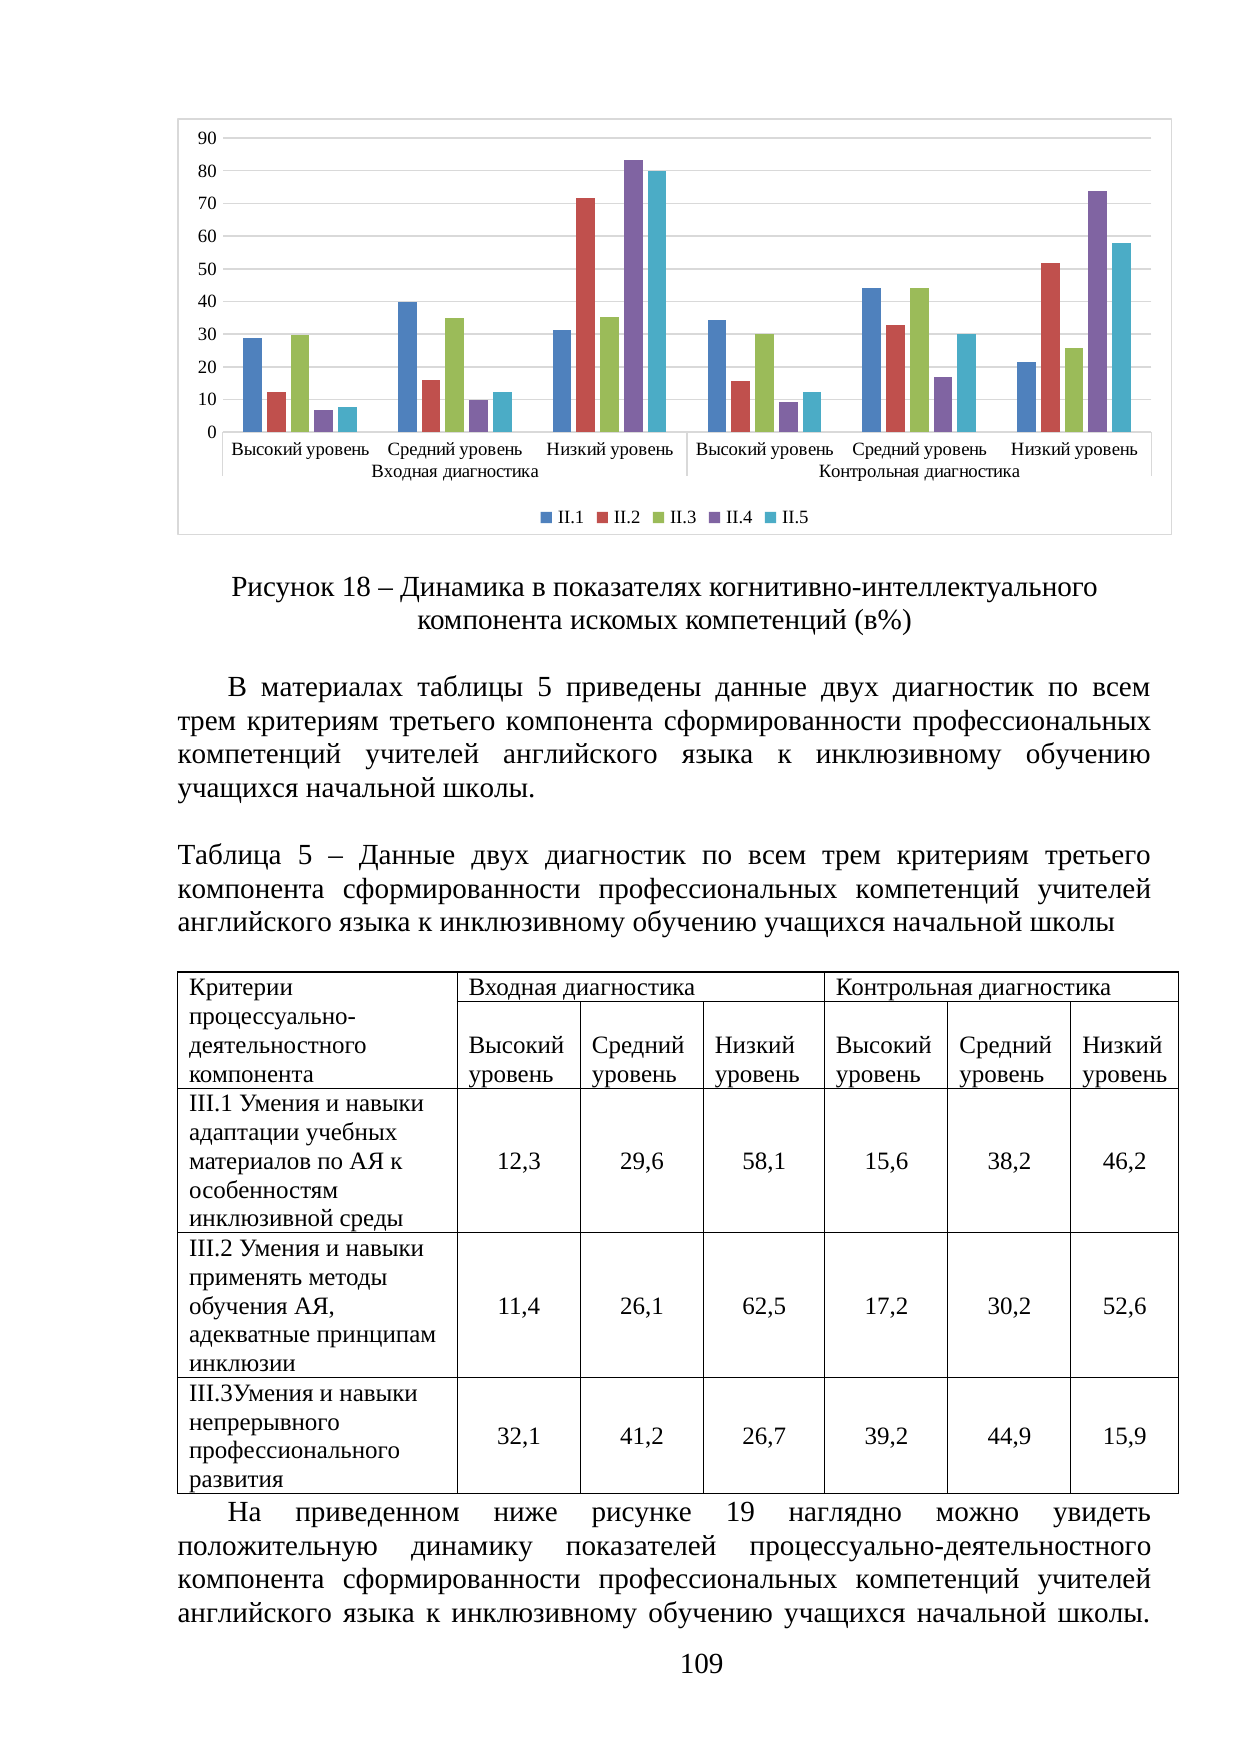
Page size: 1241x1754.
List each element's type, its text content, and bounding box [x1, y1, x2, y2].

table_cell 46,2 [1071, 1089, 1178, 1232]
table_cell 17,2 [825, 1233, 947, 1377]
table_cell 30,2 [948, 1233, 1070, 1377]
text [177, 1494, 1152, 1628]
table_cell 26,1 [581, 1233, 703, 1377]
table_cell Низкий уровень [704, 1002, 824, 1087]
text В материалах таблицы 5 приведены данные двух диагностик по всем трем критериям третьего компонента сформированности профессиональных компетенций учителей английского языка к инклюзивному обучению учащихся начальной школы. [177, 669, 1152, 804]
table_cell 15,6 [825, 1089, 947, 1232]
table_cell III.3Умения и навыки непрерывного профессионального развития [178, 1378, 457, 1493]
table_cell Низкий уровень [1071, 1002, 1178, 1087]
table_cell Средний уровень [581, 1002, 703, 1087]
table_cell 39,2 [825, 1378, 947, 1493]
table_cell 12,3 [458, 1089, 580, 1232]
table_header Входная диагностика [458, 973, 824, 1001]
table_cell 32,1 [458, 1378, 580, 1493]
table_cell III.1 Умения и навыки адаптации учебных материалов по АЯ к особенностям инклюзивной среды [178, 1089, 457, 1232]
table_header Критерии процессуально-деятельностного компонента [178, 973, 457, 1087]
table_cell 26,7 [704, 1378, 824, 1493]
table_cell 44,9 [948, 1378, 1070, 1493]
text Рисунок 18 – Динамика в показателях когнитивно-интеллектуального компонента искомых компетенций (в%) [177, 569, 1152, 636]
table_cell Высокий уровень [458, 1002, 580, 1087]
table_cell 41,2 [581, 1378, 703, 1493]
table_cell Высокий уровень [825, 1002, 947, 1087]
table_cell 62,5 [704, 1233, 824, 1377]
table_cell III.2 Умения и навыки применять методы обучения АЯ, адекватные принципам инклюзии [178, 1233, 457, 1377]
table_header Контрольная диагностика [825, 973, 1178, 1001]
table_cell 29,6 [581, 1089, 703, 1232]
table_cell Средний уровень [948, 1002, 1070, 1087]
table_cell 52,6 [1071, 1233, 1178, 1377]
table_cell 38,2 [948, 1089, 1070, 1232]
table_cell 15,9 [1071, 1378, 1178, 1493]
text Таблица 5 – Данные двух диагностик по всем трем критериям третьего компонента сформированности профессиональных компетенций учителей английского языка к инклюзивному обучению учащихся начальной школы [177, 837, 1152, 938]
table_cell 11,4 [458, 1233, 580, 1377]
table_cell 58,1 [704, 1089, 824, 1232]
